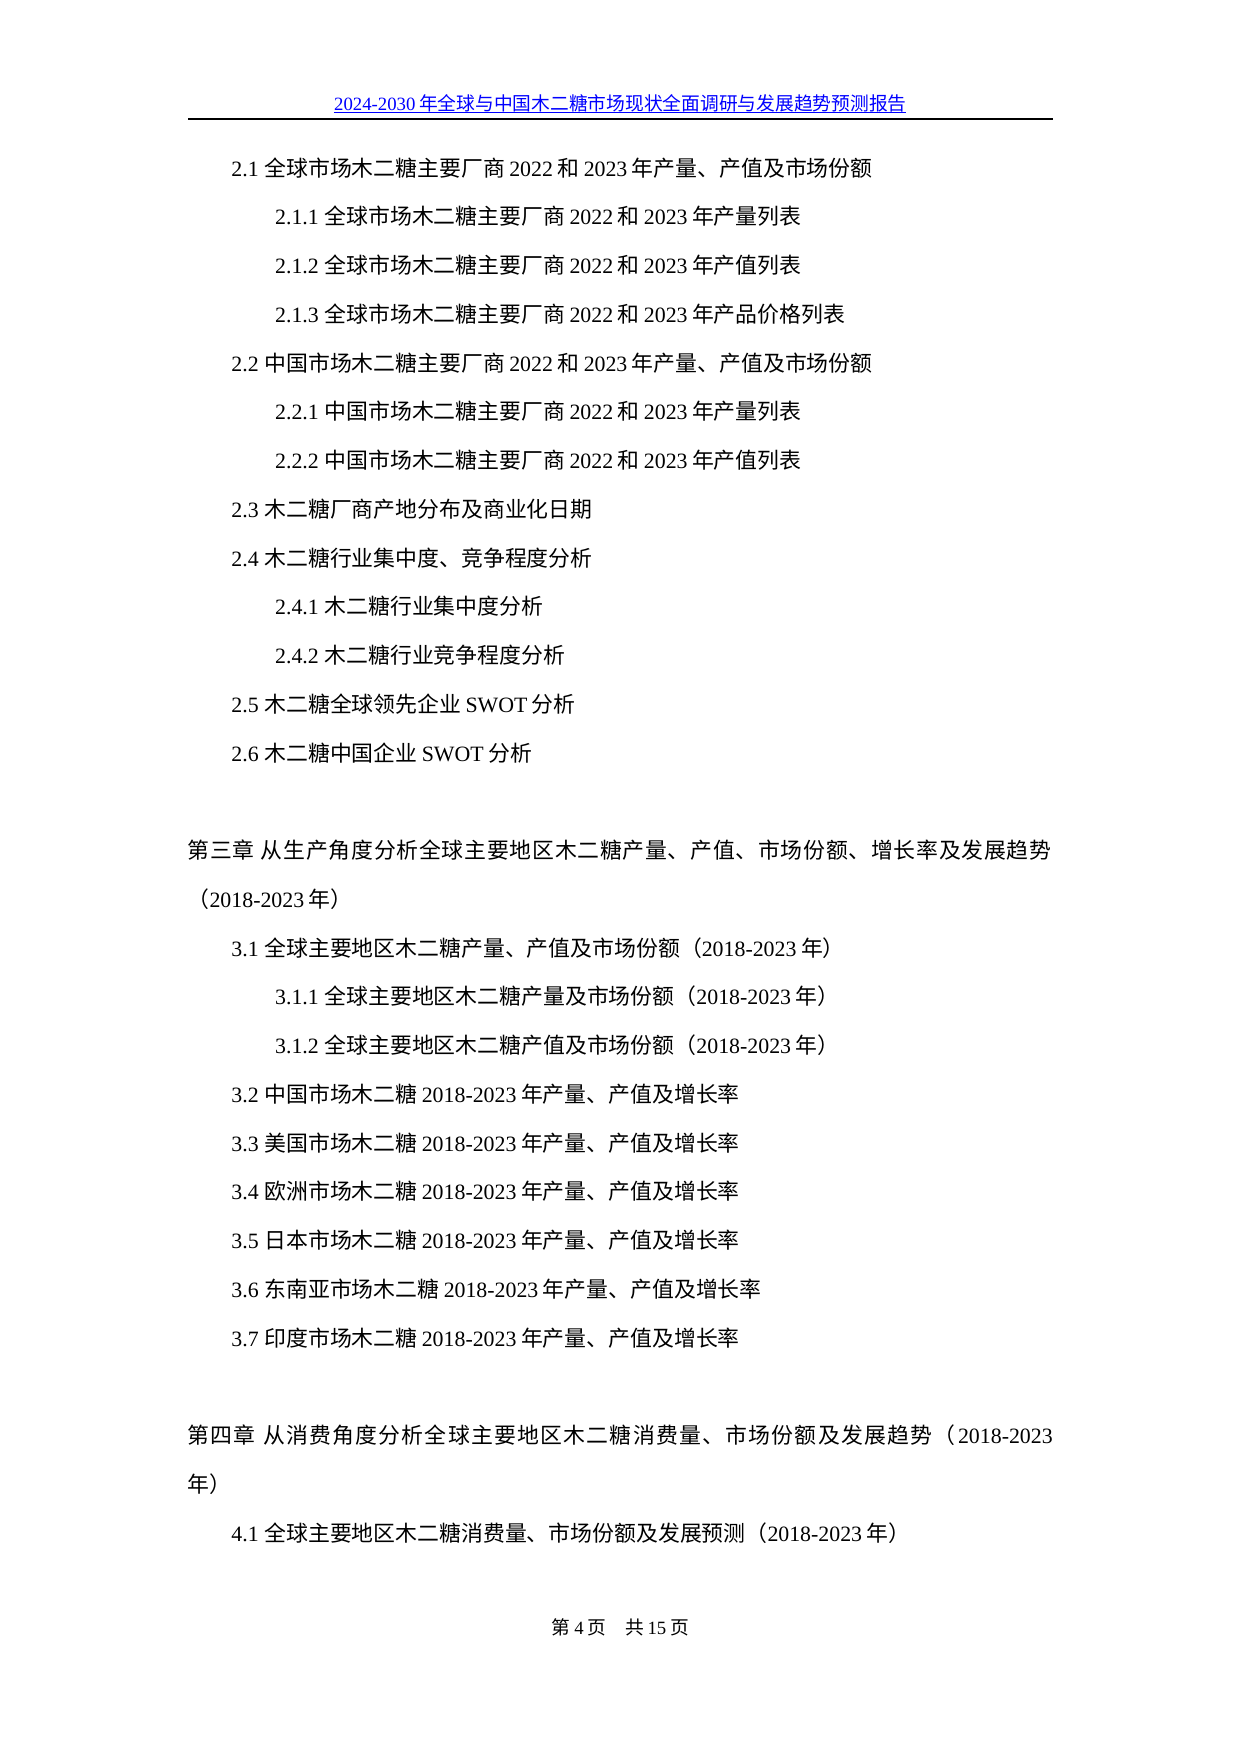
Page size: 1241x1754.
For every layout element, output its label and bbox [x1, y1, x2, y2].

text [187, 150, 1053, 1548]
